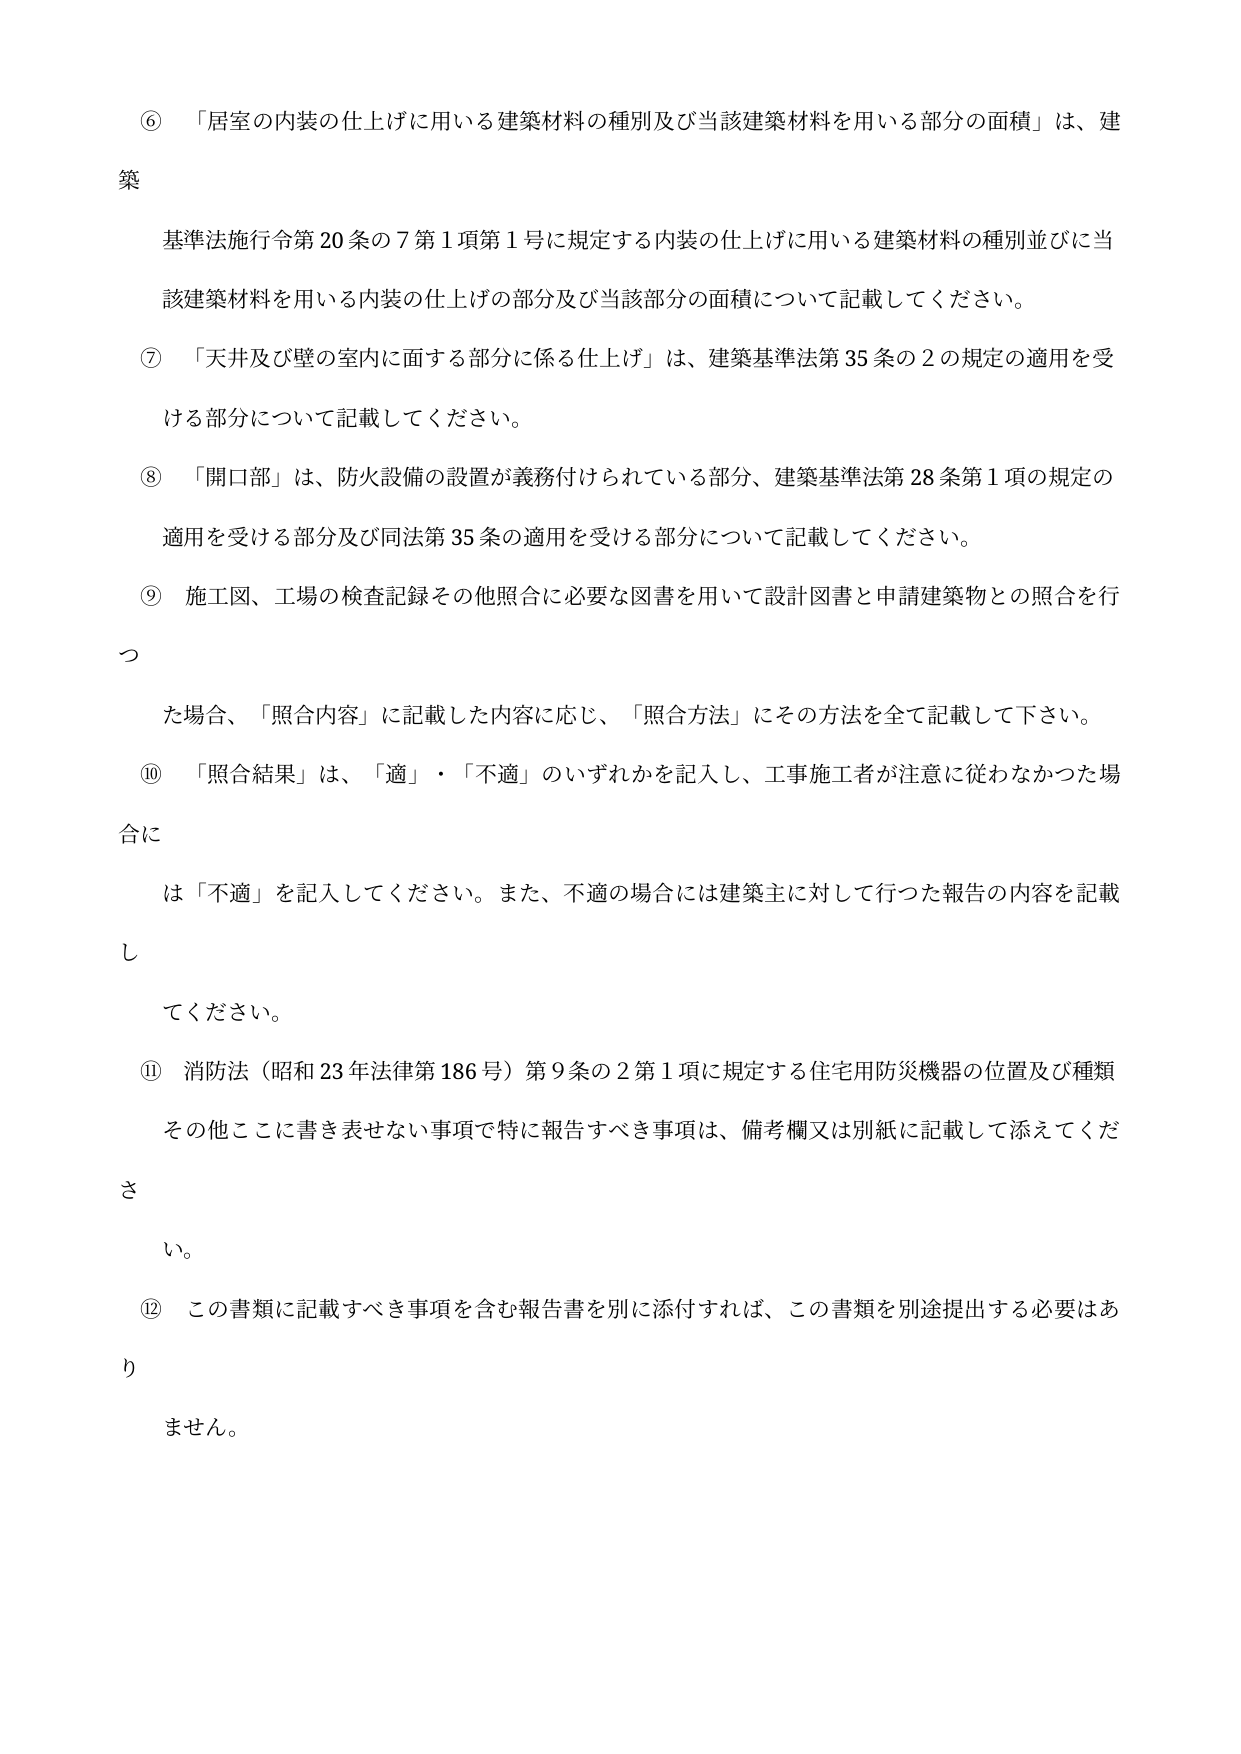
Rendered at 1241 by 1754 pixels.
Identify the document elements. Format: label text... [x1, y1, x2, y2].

text ⑪ 消防法（昭和23年法律第186号）第９条の２第１項に規定する住宅用防災機器の位置及び種類 [118, 1040, 1122, 1100]
text た場合、「照合内容」に記載した内容に応じ、「照合方法」にその方法を全て記載して下さい。 [118, 684, 1122, 743]
text ⑦ 「天井及び壁の室内に面する部分に係る仕上げ」は、建築基準法第35条の２の規定の適用を受 [118, 328, 1122, 387]
text ません。 [118, 1397, 1122, 1456]
text 適用を受ける部分及び同法第35条の適用を受ける部分について記載してください。 [118, 506, 1122, 565]
text 該建築材料を用いる内装の仕上げの部分及び当該部分の面積について記載してください。 [118, 268, 1122, 328]
text ける部分について記載してください。 [118, 387, 1122, 447]
text い。 [118, 1218, 1122, 1278]
text ⑧ 「開口部」は、防火設備の設置が義務付けられている部分、建築基準法第28条第１項の規定の [118, 447, 1122, 506]
text 基準法施行令第20条の７第１項第１号に規定する内装の仕上げに用いる建築材料の種別並びに当 [118, 209, 1122, 268]
text その他ここに書き表せない事項で特に報告すべき事項は、備考欄又は別紙に記載して添えてくださ [118, 1100, 1122, 1218]
text ⑫ この書類に記載すべき事項を含む報告書を別に添付すれば、この書類を別途提出する必要はあり [118, 1278, 1122, 1397]
text てください。 [118, 981, 1122, 1040]
text ⑨ 施工図、工場の検査記録その他照合に必要な図書を用いて設計図書と申請建築物との照合を行つ [118, 565, 1122, 684]
text ⑩ 「照合結果」は、「適」・「不適」のいずれかを記入し、工事施工者が注意に従わなかつた場合に [118, 743, 1122, 862]
text は「不適」を記入してください。また、不適の場合には建築主に対して行つた報告の内容を記載し [118, 862, 1122, 981]
text ⑥ 「居室の内装の仕上げに用いる建築材料の種別及び当該建築材料を用いる部分の面積」は、建築 [118, 90, 1122, 209]
